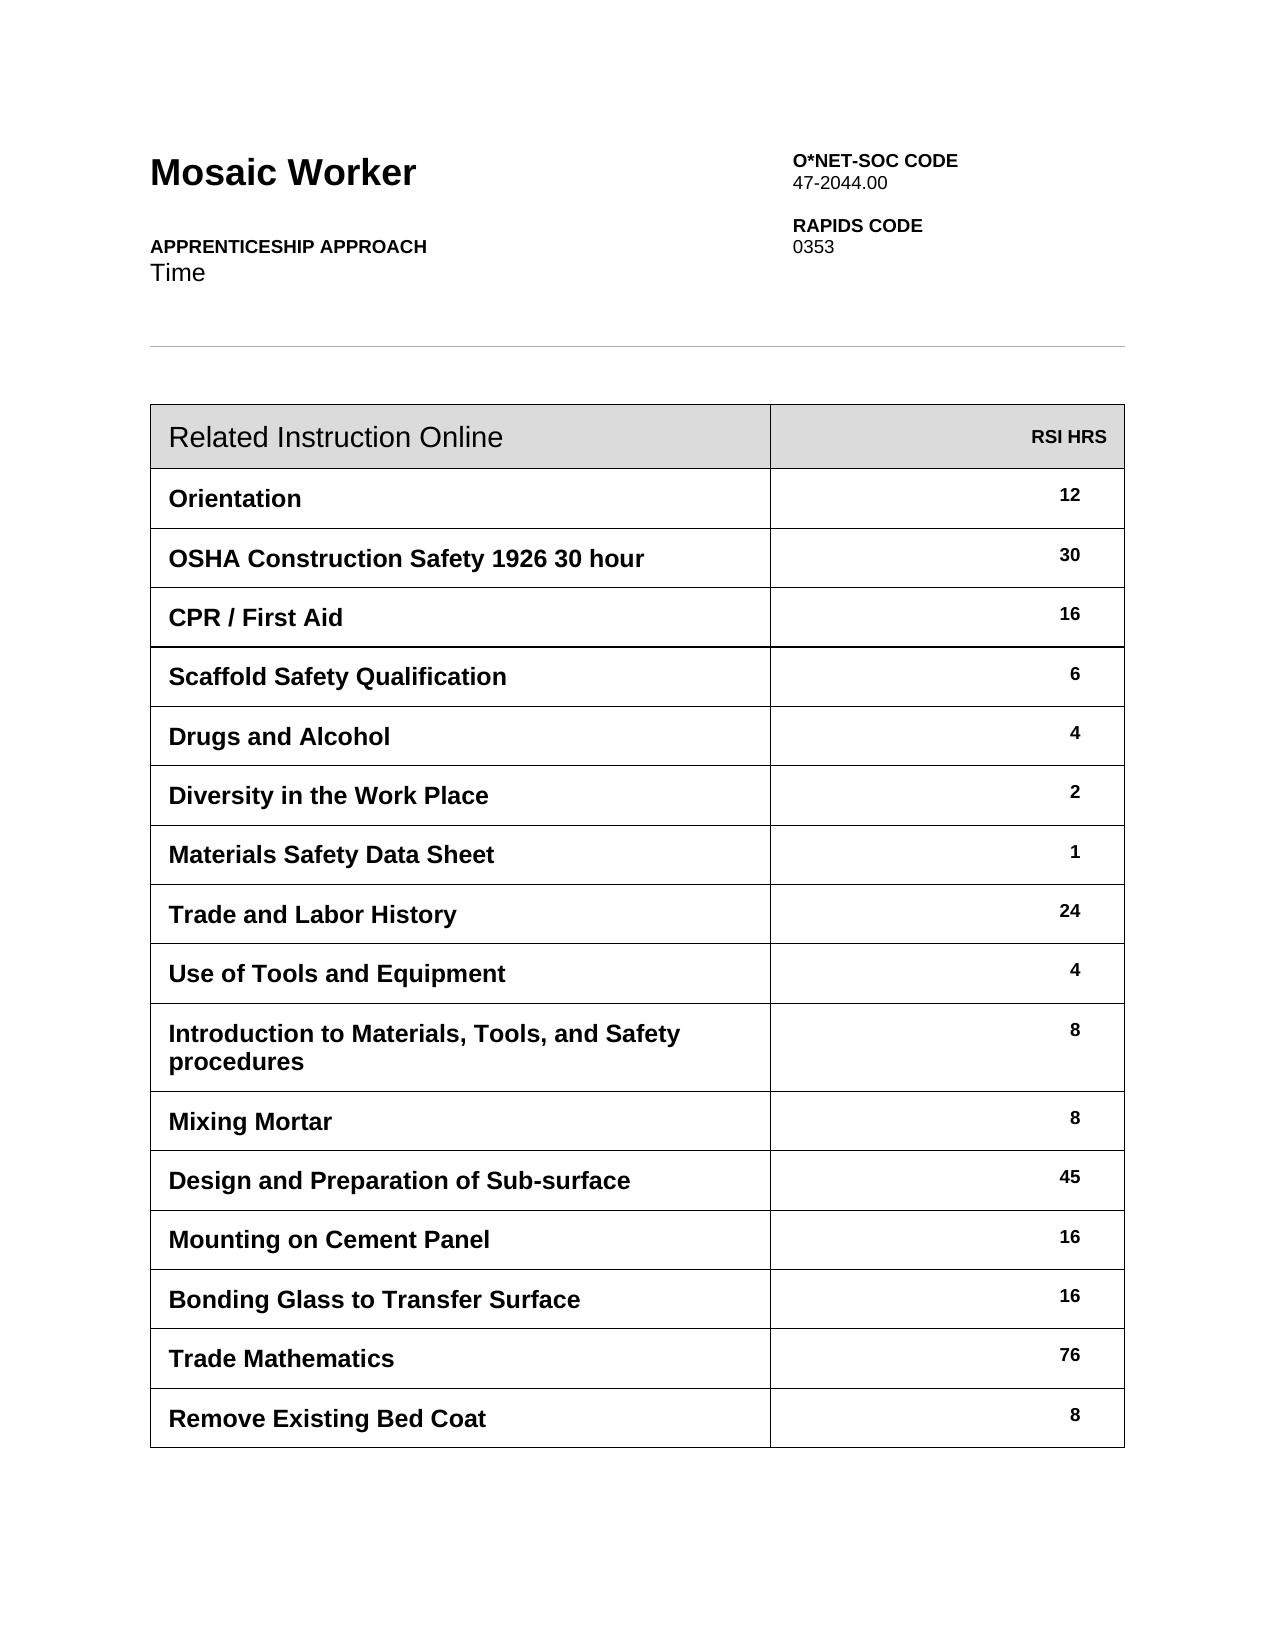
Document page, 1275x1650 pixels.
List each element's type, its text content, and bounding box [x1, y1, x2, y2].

table_cell 4 [771, 944, 1124, 1003]
table_cell 2 [771, 766, 1124, 824]
table_cell 6 [771, 648, 1124, 706]
table_cell 16 [771, 1270, 1124, 1328]
table_cell 1 [771, 826, 1124, 884]
text APPRENTICESHIP APPROACH [150, 236, 719, 258]
text RAPIDS CODE [793, 215, 1125, 236]
table_cell Bonding Glass to Transfer Surface [151, 1270, 770, 1328]
table_cell Materials Safety Data Sheet [151, 826, 770, 884]
table_header RSI HRS [771, 405, 1124, 468]
table_cell 45 [771, 1151, 1124, 1209]
table_cell Diversity in the Work Place [151, 766, 770, 824]
table_cell 24 [771, 885, 1124, 943]
table_cell 16 [771, 1211, 1124, 1269]
table_cell Mounting on Cement Panel [151, 1211, 770, 1269]
table_cell Orientation [151, 469, 770, 528]
table_cell Trade and Labor History [151, 885, 770, 943]
table_cell Introduction to Materials, Tools, and Safety procedures [151, 1004, 770, 1091]
table_cell 4 [771, 707, 1124, 765]
table_cell Remove Existing Bed Coat [151, 1389, 770, 1447]
table_cell Use of Tools and Equipment [151, 944, 770, 1003]
table_header Related Instruction Online [151, 405, 770, 468]
table_cell Design and Preparation of Sub-surface [151, 1151, 770, 1209]
table_cell CPR / First Aid [151, 588, 770, 646]
table_cell 76 [771, 1329, 1124, 1388]
table_cell Trade Mathematics [151, 1329, 770, 1388]
table_cell 16 [771, 588, 1124, 646]
text 47-2044.00 [793, 172, 1125, 193]
table_cell 30 [771, 529, 1124, 587]
table_cell 12 [771, 469, 1124, 528]
table_cell 8 [771, 1389, 1124, 1447]
table_cell Drugs and Alcohol [151, 707, 770, 765]
text Time [150, 258, 719, 287]
text Mosaic Worker [150, 150, 719, 193]
table_cell Mixing Mortar [151, 1092, 770, 1150]
text O*NET-SOC CODE [793, 150, 1125, 172]
table_cell Scaffold Safety Qualification [151, 648, 770, 706]
table_cell 8 [771, 1092, 1124, 1150]
text 0353 [793, 236, 1125, 258]
table_cell 8 [771, 1004, 1124, 1091]
table_cell OSHA Construction Safety 1926 30 hour [151, 529, 770, 587]
